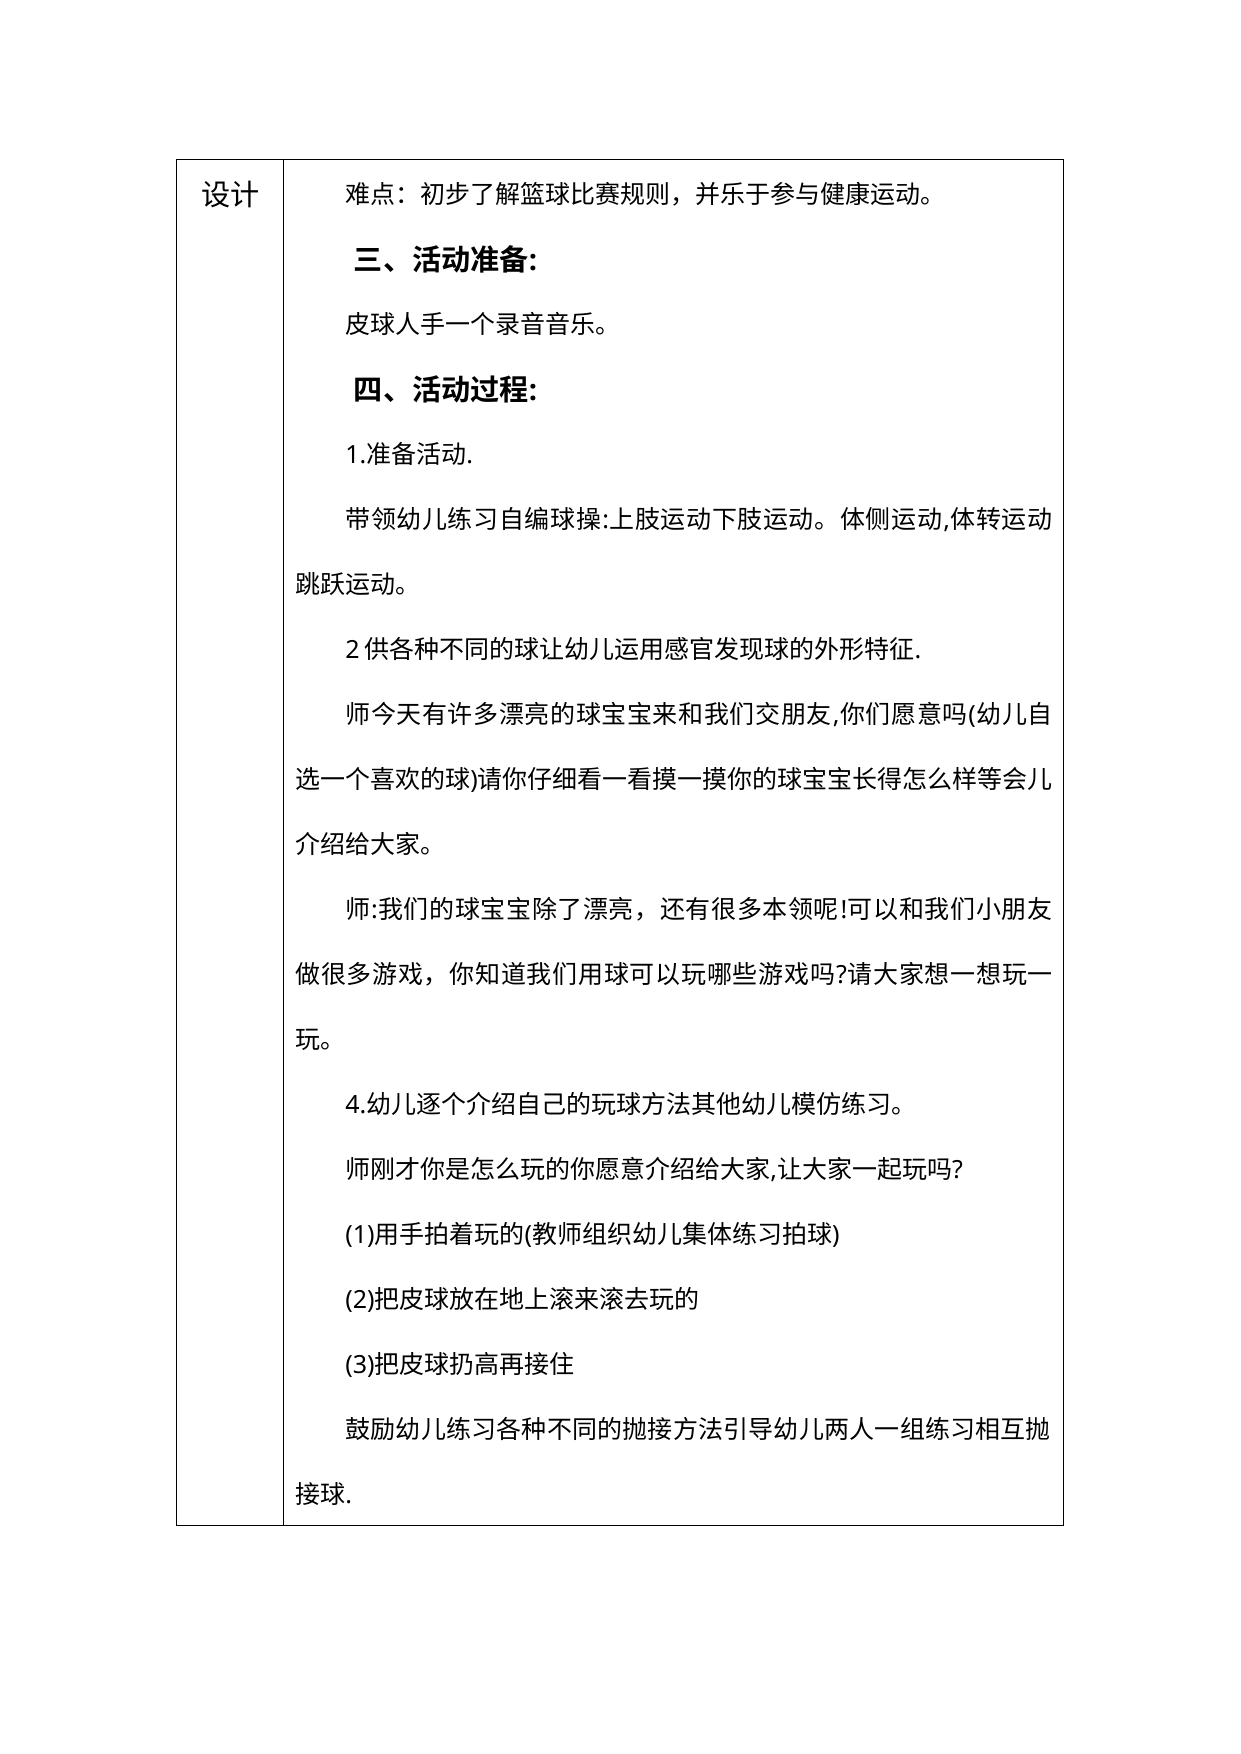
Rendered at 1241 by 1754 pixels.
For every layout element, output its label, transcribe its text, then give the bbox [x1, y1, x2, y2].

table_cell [284, 160, 1063, 1525]
table_cell 教育活动 设计 [177, 160, 283, 1525]
